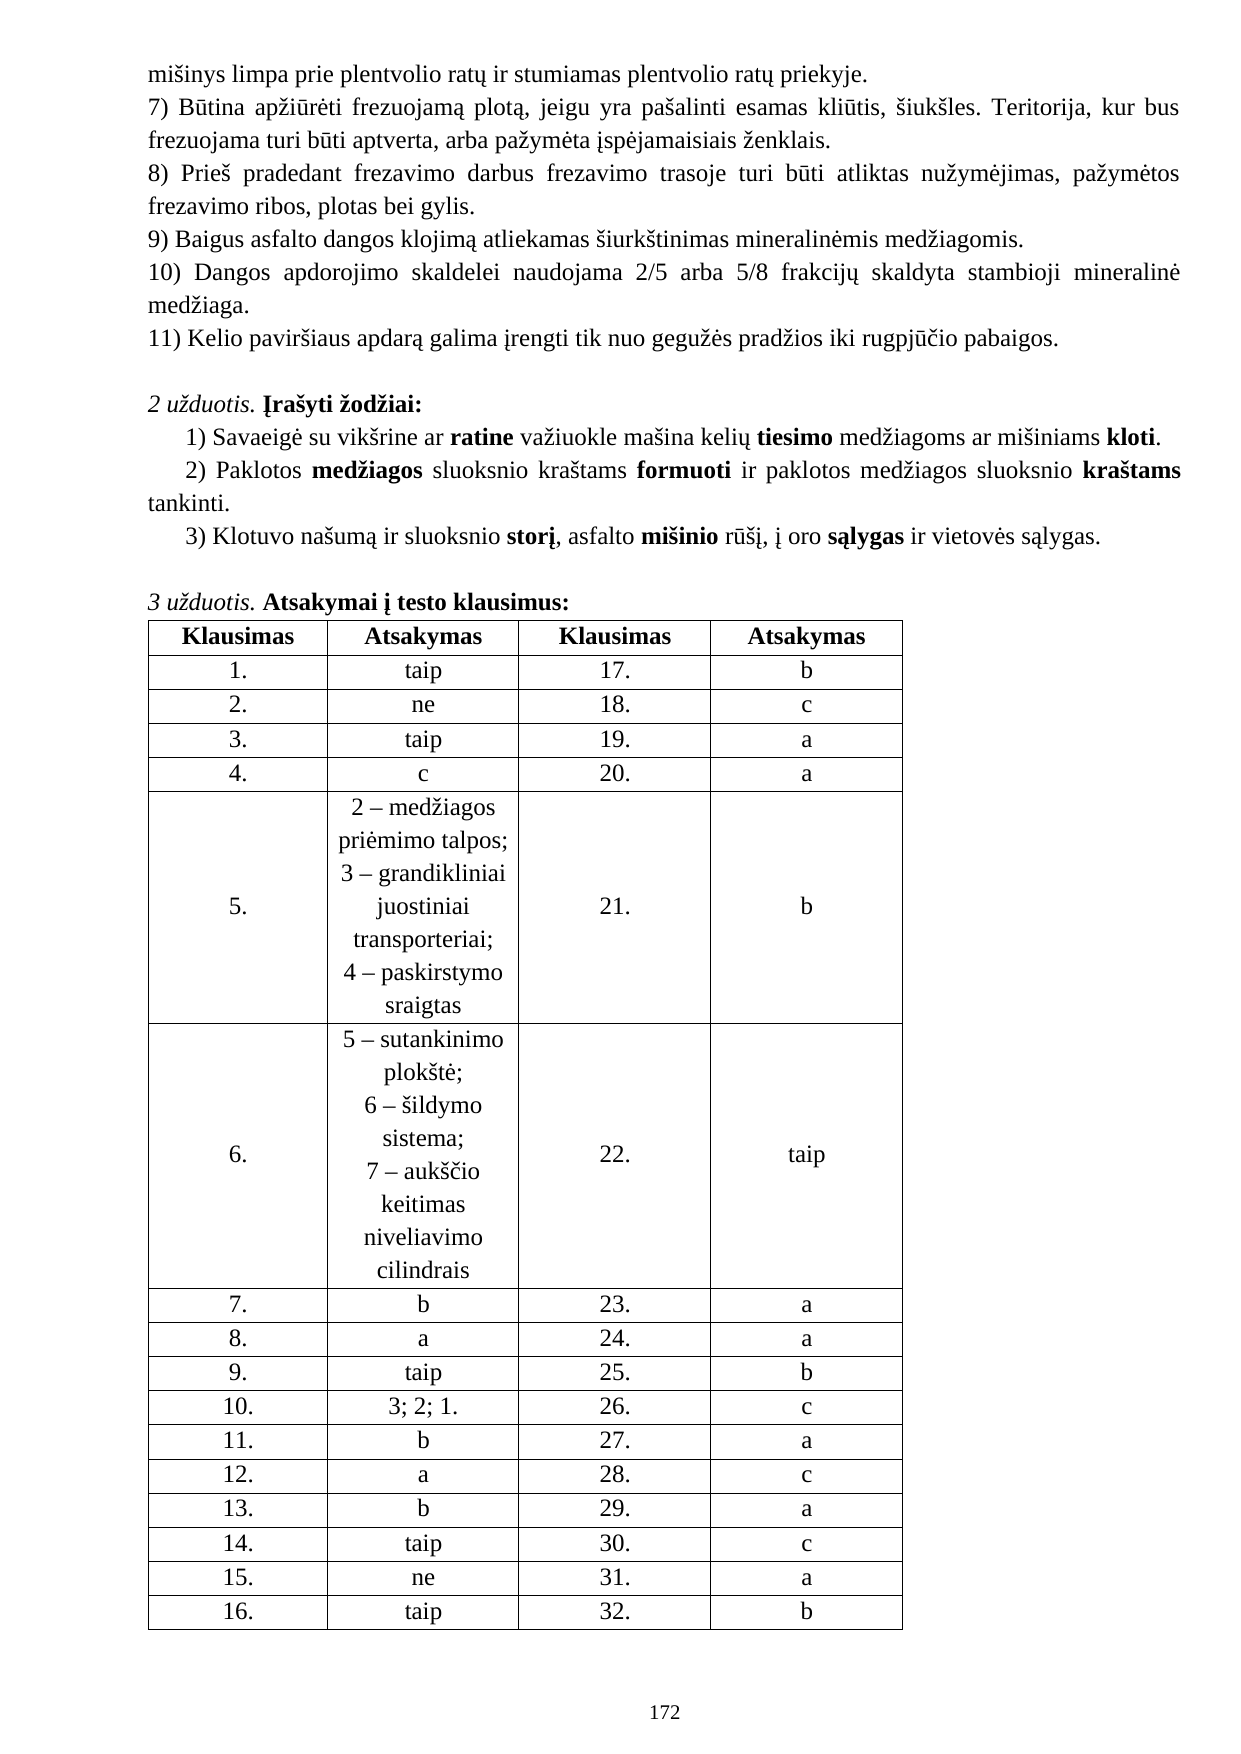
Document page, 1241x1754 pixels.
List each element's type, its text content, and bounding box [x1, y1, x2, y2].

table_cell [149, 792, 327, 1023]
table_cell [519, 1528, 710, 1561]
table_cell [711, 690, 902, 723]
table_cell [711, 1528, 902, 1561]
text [148, 59, 1181, 88]
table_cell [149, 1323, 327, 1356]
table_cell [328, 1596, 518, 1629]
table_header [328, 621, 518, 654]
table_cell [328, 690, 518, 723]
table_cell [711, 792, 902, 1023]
text 8) Prieš pradedant frezavimo darbus frezavimo trasoje turi būti atliktas nužymėjimas, pažymėtos frezavimo ribos, plotas bei gylis. [148, 158, 1181, 220]
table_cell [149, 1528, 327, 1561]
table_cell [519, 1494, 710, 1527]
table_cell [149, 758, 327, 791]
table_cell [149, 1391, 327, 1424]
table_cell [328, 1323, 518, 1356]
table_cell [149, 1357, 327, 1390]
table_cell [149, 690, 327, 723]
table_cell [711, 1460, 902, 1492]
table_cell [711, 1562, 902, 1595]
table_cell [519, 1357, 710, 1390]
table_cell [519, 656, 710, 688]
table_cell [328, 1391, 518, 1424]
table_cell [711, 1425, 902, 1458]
text 9) Baigus asfalto dangos klojimą atliekamas šiurkštinimas mineralinėmis medžiagomis. [148, 224, 1181, 253]
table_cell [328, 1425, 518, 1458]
text 7) Būtina apžiūrėti frezuojamą plotą, jeigu yra pašalinti esamas kliūtis, šiukšles. Teritorija, kur bus frezuojama turi būti aptverta, arba pažymėta įspėjamaisiais ženklais. [148, 92, 1181, 154]
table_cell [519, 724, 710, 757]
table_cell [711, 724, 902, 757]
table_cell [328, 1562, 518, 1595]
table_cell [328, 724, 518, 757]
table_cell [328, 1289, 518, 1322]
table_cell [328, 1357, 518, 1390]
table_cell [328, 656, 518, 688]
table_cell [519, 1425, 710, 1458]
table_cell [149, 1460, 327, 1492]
list 1) Savaeigė su vikšrine ar ratine važiuokle mašina kelių tiesimo medžiagoms ar mišiniams kloti. [148, 422, 1181, 451]
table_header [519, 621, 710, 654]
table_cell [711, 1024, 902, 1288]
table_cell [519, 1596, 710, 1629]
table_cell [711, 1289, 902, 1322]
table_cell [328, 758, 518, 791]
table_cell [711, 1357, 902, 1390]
text 3 užduotis. Atsakymai į testo klausimus: [148, 587, 1181, 616]
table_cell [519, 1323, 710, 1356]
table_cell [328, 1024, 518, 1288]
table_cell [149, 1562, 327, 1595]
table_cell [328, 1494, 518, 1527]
text 2 užduotis. Įrašyti žodžiai: [148, 389, 1181, 418]
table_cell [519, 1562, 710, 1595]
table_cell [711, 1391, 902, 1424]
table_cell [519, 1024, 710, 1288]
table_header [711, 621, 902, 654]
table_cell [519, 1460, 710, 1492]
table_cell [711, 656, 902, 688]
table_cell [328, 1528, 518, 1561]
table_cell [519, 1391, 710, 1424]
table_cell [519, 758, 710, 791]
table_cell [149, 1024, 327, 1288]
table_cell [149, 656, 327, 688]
text 11) Kelio paviršiaus apdarą galima įrengti tik nuo gegužės pradžios iki rugpjūčio pabaigos. [148, 323, 1181, 352]
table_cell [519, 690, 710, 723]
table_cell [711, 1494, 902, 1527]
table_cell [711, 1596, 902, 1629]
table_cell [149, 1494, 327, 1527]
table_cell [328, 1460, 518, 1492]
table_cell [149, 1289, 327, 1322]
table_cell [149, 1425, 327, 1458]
list 3) Klotuvo našumą ir sluoksnio storį, asfalto mišinio rūšį, į oro sąlygas ir vietovės sąlygas. [148, 521, 1181, 550]
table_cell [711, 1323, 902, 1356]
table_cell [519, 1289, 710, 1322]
list 2) Paklotos medžiagos sluoksnio kraštams formuoti ir paklotos medžiagos sluoksnio kraštams tankinti. [148, 455, 1181, 517]
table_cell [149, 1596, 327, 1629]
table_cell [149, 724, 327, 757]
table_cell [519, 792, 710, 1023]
text 10) Dangos apdorojimo skaldelei naudojama 2/5 arba 5/8 frakcijų skaldyta stambioji mineralinė medžiaga. [148, 257, 1181, 319]
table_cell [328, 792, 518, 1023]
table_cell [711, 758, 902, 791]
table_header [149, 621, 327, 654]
